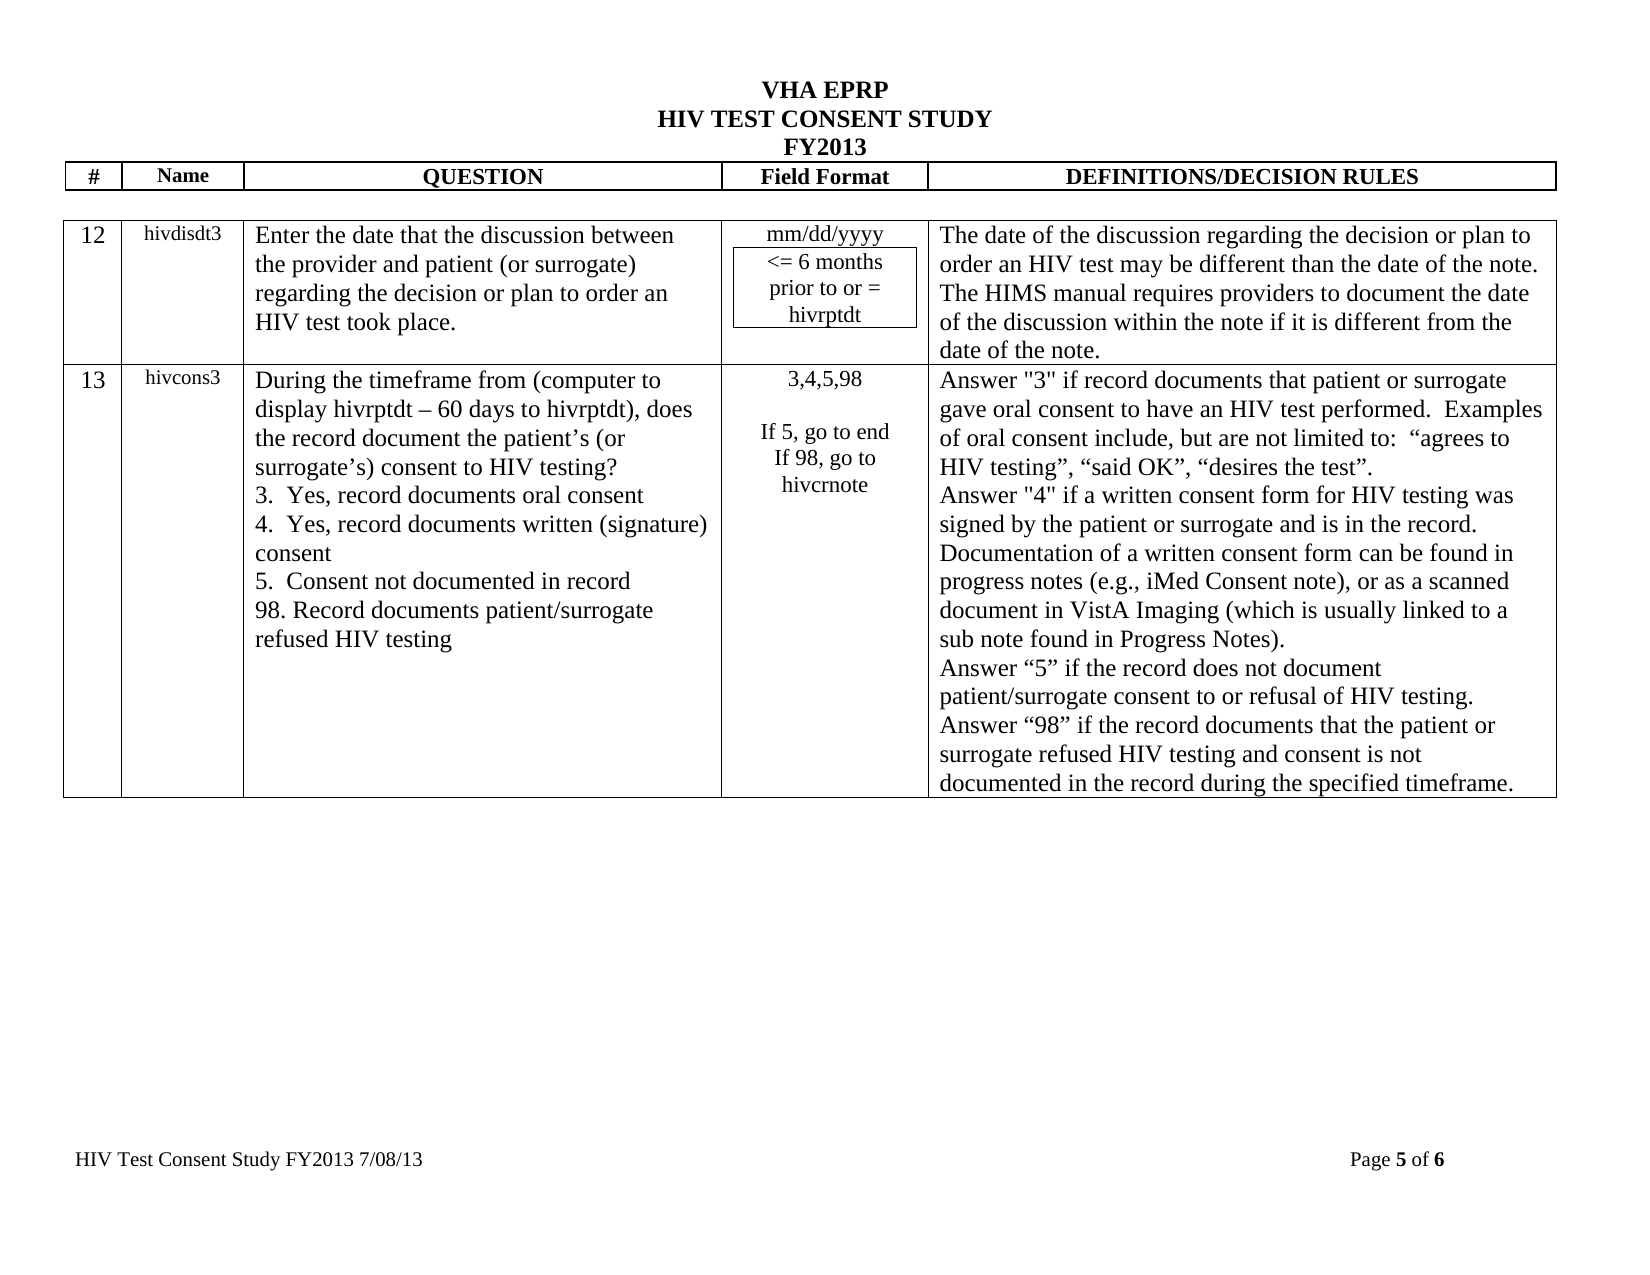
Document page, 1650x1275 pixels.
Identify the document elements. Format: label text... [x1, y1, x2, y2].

table_cell hivcons3 [122, 365, 243, 797]
table_header Enter the date that the discussion between the provider and patient (or surrogate) regarding the decision or plan to order an HIV test took place. [244, 221, 721, 364]
table_header 12 [64, 221, 121, 364]
table_cell 3,4,5,98 If 5, go to end If 98, go to hivcrnote [722, 365, 928, 797]
table_header hivdisdt3 [122, 221, 243, 364]
table_cell Answer "3" if record documents that patient or surrogate gave oral consent to have an HIV test performed. Examples of oral consent include, but are not limited to: “agrees to HIV testing”, “said OK”, “desires the test”. Answer "4" if a written consent form for HIV testing was signed by the patient or surrogate and is in the record. Documentation of a written consent form can be found in progress notes (e.g., iMed Consent note), or as a scanned document in VistA Imaging (which is usually linked to a sub note found in Progress Notes). Answer “5” if the record does not document patient/surrogate consent to or refusal of HIV testing. Answer “98” if the record documents that the patient or surrogate refused HIV testing and consent is not documented in the record during the specified timeframe. [929, 365, 1556, 797]
table_header mm/dd/yyyy [722, 221, 928, 364]
table_header The date of the discussion regarding the decision or plan to order an HIV test may be different than the date of the note. The HIMS manual requires providers to document the date of the discussion within the note if it is different from the date of the note. [929, 221, 1556, 364]
table_cell 13 [64, 365, 121, 797]
table_cell During the timeframe from (computer to display hivrptdt – 60 days to hivrptdt), does the record document the patient’s (or surrogate’s) consent to HIV testing? 3. Yes, record documents oral consent 4. Yes, record documents written (signature) consent 5. Consent not documented in record 98. Record documents patient/surrogate refused HIV testing [244, 365, 721, 797]
